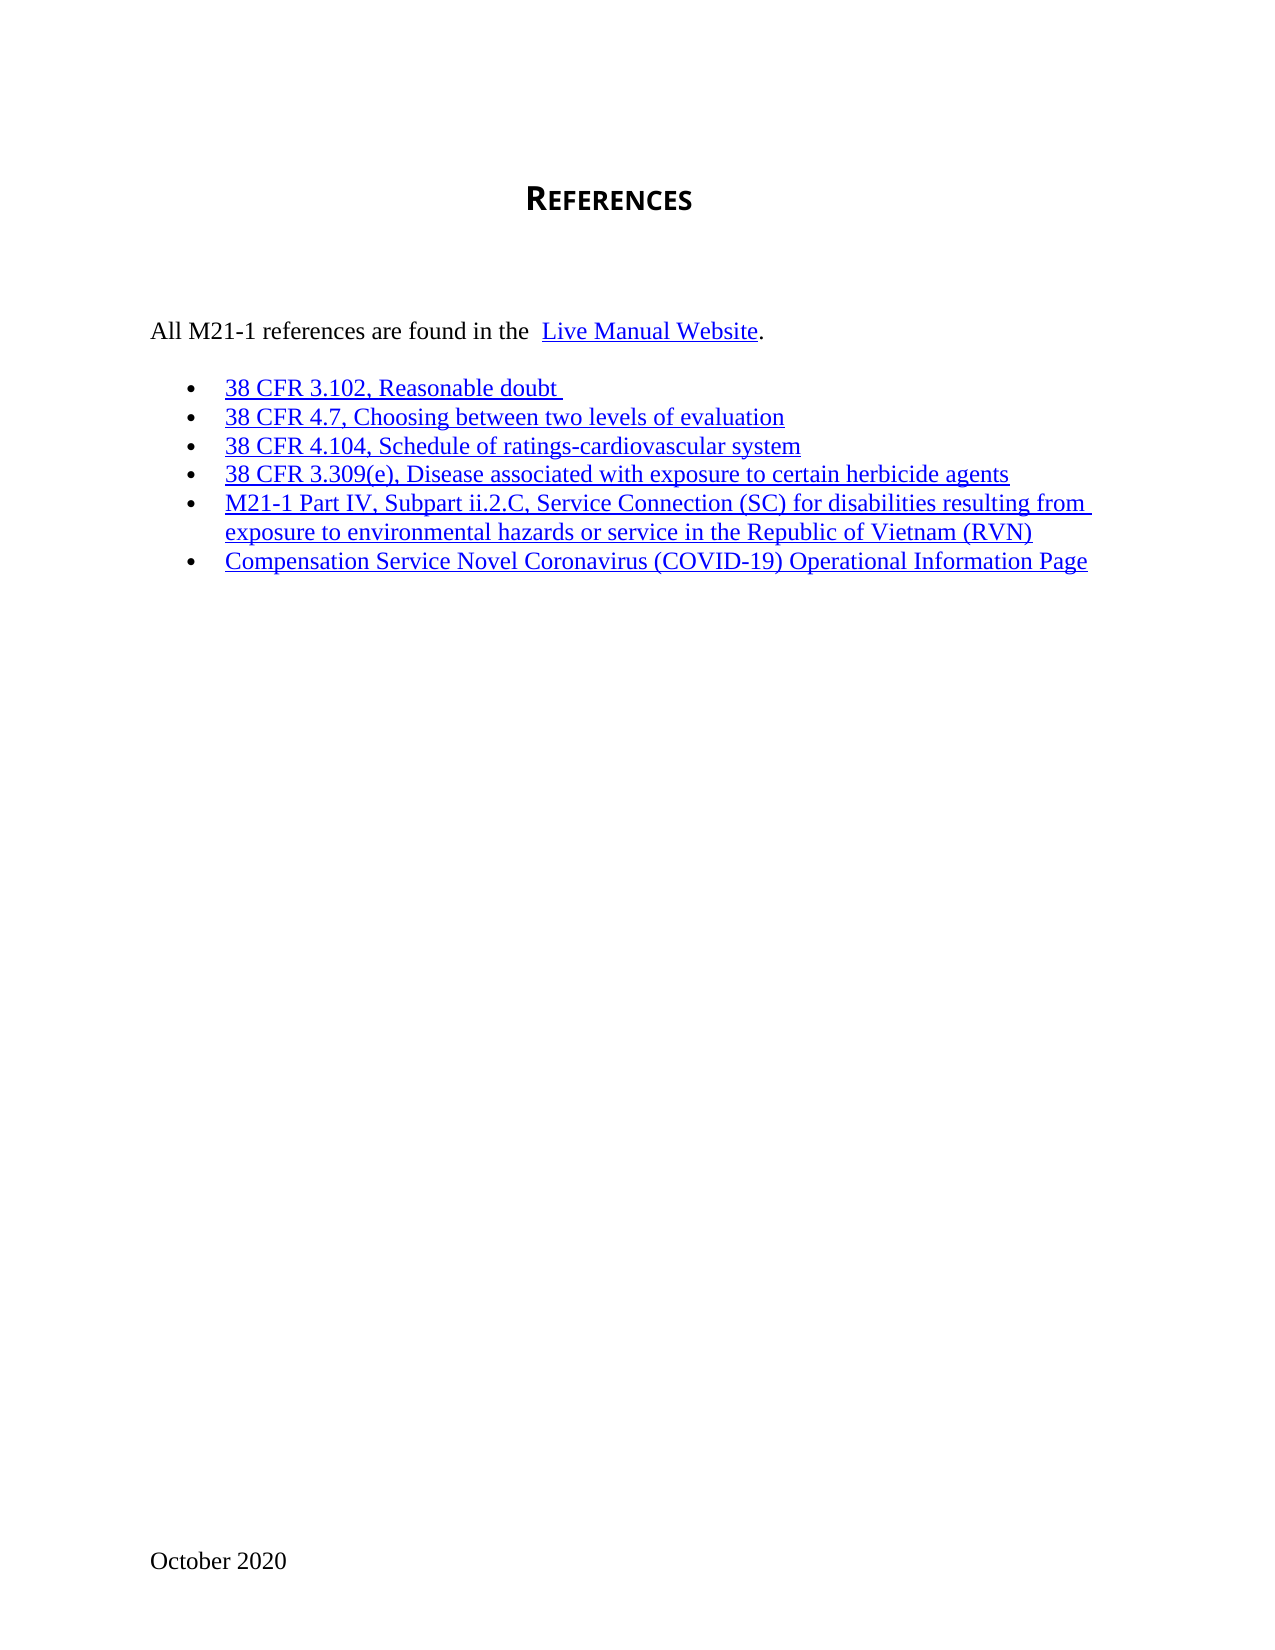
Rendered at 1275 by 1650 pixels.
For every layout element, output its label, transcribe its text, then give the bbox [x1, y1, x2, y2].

text All M21-1 references are found in the Live Manual Website. [150, 316, 1125, 344]
subtitle References [450, 175, 1125, 220]
text 38 CFR 3.102, Reasonable doubt [187, 373, 1125, 402]
text Compensation Service Novel Coronavirus (COVID-19) Operational Information Page [187, 546, 1125, 574]
text 38 CFR 4.104, Schedule of ratings-cardiovascular system [187, 431, 1125, 459]
text 38 CFR 3.309(e), Disease associated with exposure to certain herbicide agents [187, 459, 1125, 488]
text M21-1 Part IV, Subpart ii.2.C, Service Connection (SC) for disabilities resulting from exposure to environmental hazards or service in the Republic of Vietnam (RVN) [187, 488, 1125, 546]
text 38 CFR 4.7, Choosing between two levels of evaluation [187, 402, 1125, 431]
